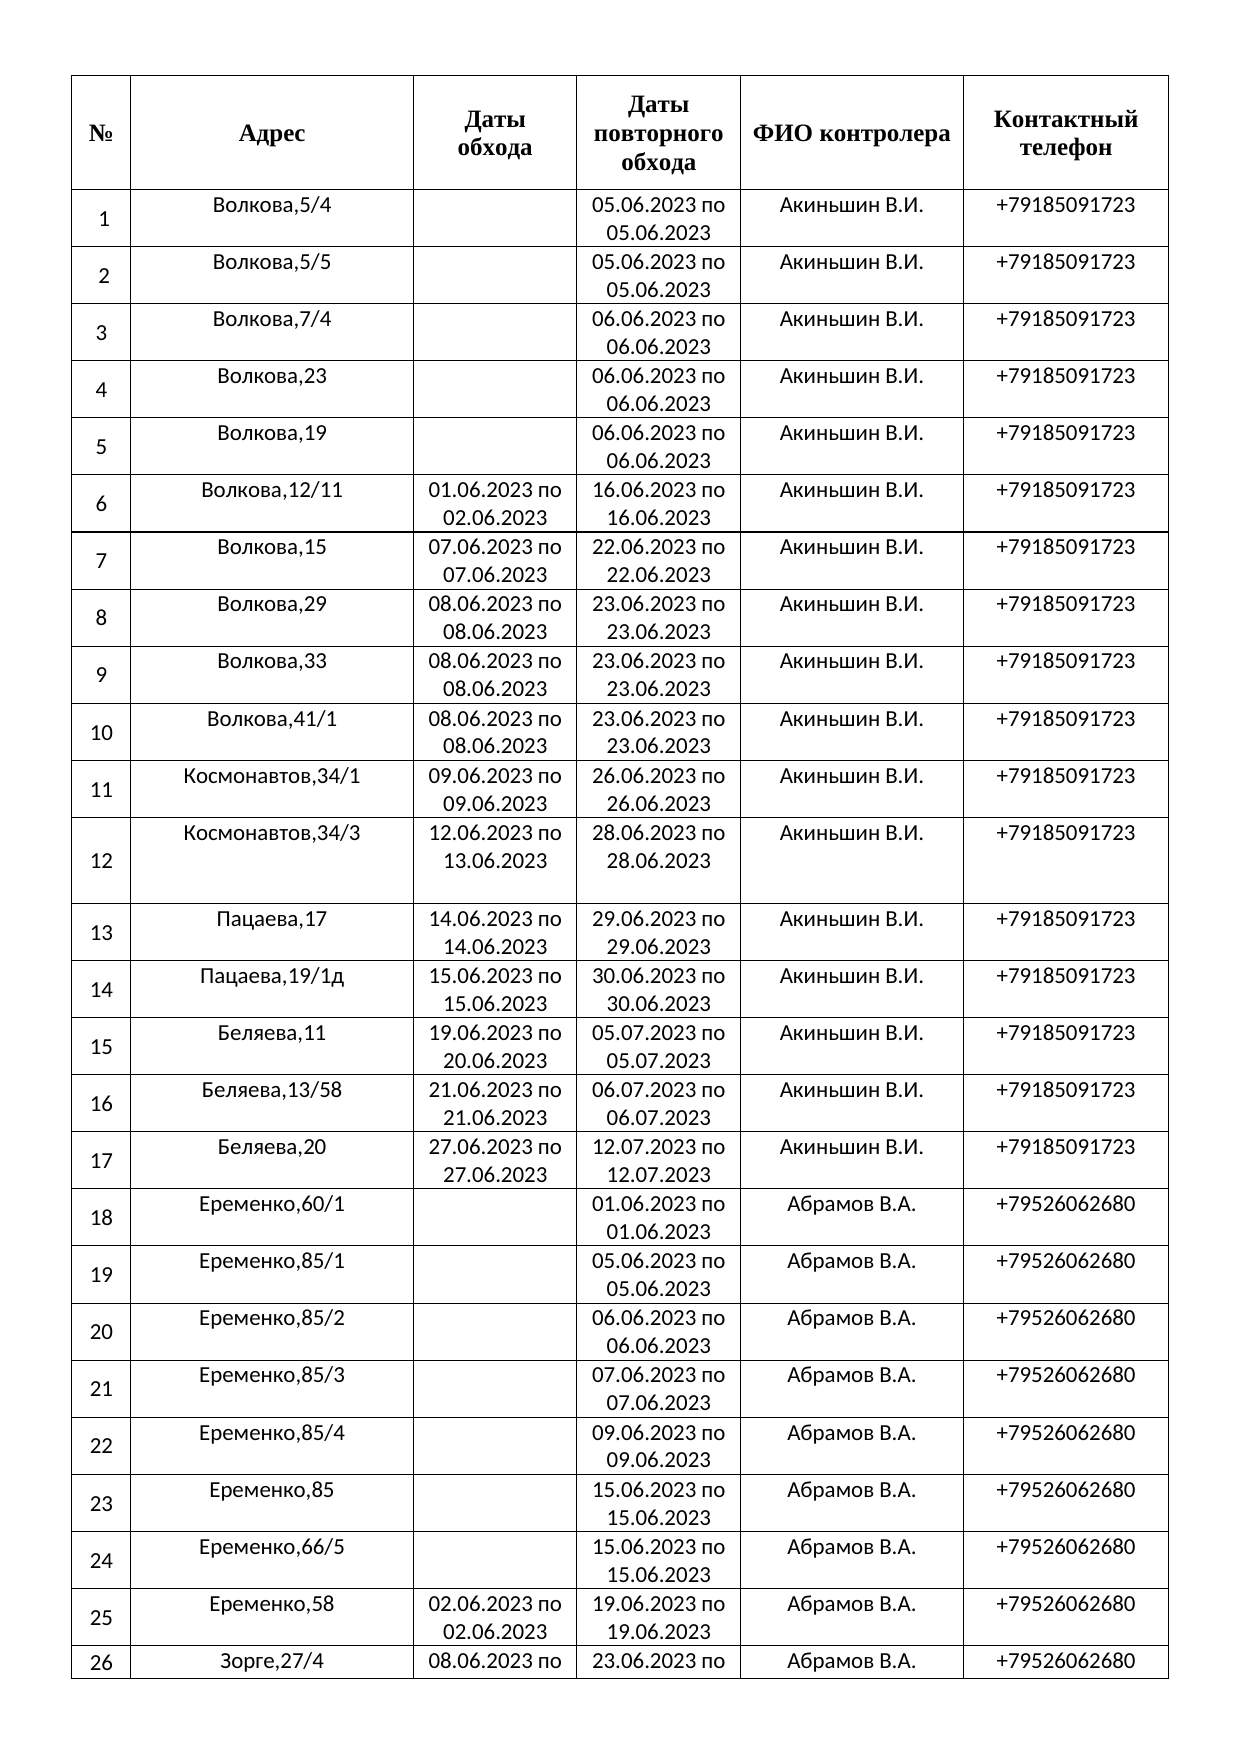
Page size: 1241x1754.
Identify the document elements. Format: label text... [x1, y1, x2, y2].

table_header Даты повторного обхода [577, 76, 740, 189]
table_cell 05.06.2023 по 05.06.2023 [577, 1246, 740, 1302]
table_cell Абрамов В.А. [741, 1589, 963, 1645]
table_cell Волкова,7/4 [131, 304, 413, 360]
table_cell 23.06.2023 по 23.06.2023 [577, 590, 740, 646]
table_header № [72, 76, 130, 189]
table_cell Акиньшин В.И. [741, 590, 963, 646]
table_cell Акиньшин В.И. [741, 361, 963, 417]
table_cell +79526062680 [964, 1304, 1168, 1359]
table_cell +79185091723 [964, 533, 1168, 588]
table_cell Беляева,20 [131, 1132, 413, 1188]
table_cell Акиньшин В.И. [741, 304, 963, 360]
table_cell Акиньшин В.И. [741, 818, 963, 903]
table_cell 06.06.2023 по 06.06.2023 [577, 418, 740, 474]
table_cell Еременко,85 [131, 1475, 413, 1531]
table_cell 1 [72, 190, 130, 246]
table_cell Акиньшин В.И. [741, 1018, 963, 1074]
table_cell 26 [72, 1646, 130, 1678]
table_cell [414, 418, 576, 474]
table_cell +79185091723 [964, 190, 1168, 246]
table_cell 12 [72, 818, 130, 903]
table_cell 08.06.2023 по 08.06.2023 [414, 704, 576, 760]
table_cell 9 [72, 647, 130, 703]
table_cell Волкова,33 [131, 647, 413, 703]
table_cell Еременко,85/4 [131, 1418, 413, 1474]
table_cell Акиньшин В.И. [741, 1132, 963, 1188]
table_cell 23 [72, 1475, 130, 1531]
table_cell 26.06.2023 по 26.06.2023 [577, 761, 740, 817]
table_cell 19.06.2023 по 20.06.2023 [414, 1018, 576, 1074]
table_cell 14 [72, 961, 130, 1017]
table_cell [414, 304, 576, 360]
table_cell Абрамов В.А. [741, 1646, 963, 1678]
table_cell +79185091723 [964, 704, 1168, 760]
table_cell Акиньшин В.И. [741, 190, 963, 246]
table_cell 19.06.2023 по 19.06.2023 [577, 1589, 740, 1645]
table_cell 01.06.2023 по 01.06.2023 [577, 1189, 740, 1245]
table_cell 06.07.2023 по 06.07.2023 [577, 1075, 740, 1131]
table_cell [414, 1475, 576, 1531]
table_cell +79526062680 [964, 1361, 1168, 1417]
table_cell Еременко,60/1 [131, 1189, 413, 1245]
table_cell Абрамов В.А. [741, 1304, 963, 1359]
table_cell 08.06.2023 по 08.06.2023 [414, 647, 576, 703]
table_cell Акиньшин В.И. [741, 533, 963, 588]
table_header Даты обхода [414, 76, 576, 189]
table_cell Акиньшин В.И. [741, 704, 963, 760]
table_cell 08.06.2023 по 08.06.2023 [414, 590, 576, 646]
table_cell 16 [72, 1075, 130, 1131]
table_cell Волкова,5/5 [131, 247, 413, 303]
table_cell 3 [72, 304, 130, 360]
table_header Адрес [131, 76, 413, 189]
table_cell Еременко,66/5 [131, 1532, 413, 1588]
table_cell 09.06.2023 по 09.06.2023 [414, 761, 576, 817]
table_cell 06.06.2023 по 06.06.2023 [577, 1304, 740, 1359]
table_cell [414, 190, 576, 246]
table_cell Зорге,27/4 [131, 1646, 413, 1678]
table_cell 21.06.2023 по 21.06.2023 [414, 1075, 576, 1131]
table_cell 21 [72, 1361, 130, 1417]
table_cell 27.06.2023 по 27.06.2023 [414, 1132, 576, 1188]
table_cell +79526062680 [964, 1418, 1168, 1474]
table_cell Беляева,11 [131, 1018, 413, 1074]
table_cell 11 [72, 761, 130, 817]
table_cell +79185091723 [964, 818, 1168, 903]
table_cell Абрамов В.А. [741, 1361, 963, 1417]
table_cell Волкова,19 [131, 418, 413, 474]
table_cell 15.06.2023 по 15.06.2023 [577, 1532, 740, 1588]
table_cell 25 [72, 1589, 130, 1645]
table_cell +79526062680 [964, 1475, 1168, 1531]
table_cell +79185091723 [964, 475, 1168, 531]
table_cell Акиньшин В.И. [741, 961, 963, 1017]
table_cell [414, 1189, 576, 1245]
table_cell +79185091723 [964, 904, 1168, 960]
table_cell +79185091723 [964, 1018, 1168, 1074]
table_cell Акиньшин В.И. [741, 1075, 963, 1131]
table_cell +79526062680 [964, 1189, 1168, 1245]
table_cell 8 [72, 590, 130, 646]
table_cell Акиньшин В.И. [741, 904, 963, 960]
table_cell Волкова,23 [131, 361, 413, 417]
table_cell 28.06.2023 по 28.06.2023 [577, 818, 740, 903]
table_cell 20 [72, 1304, 130, 1359]
table_cell 23.06.2023 по 23.06.2023 [577, 704, 740, 760]
table_cell 13 [72, 904, 130, 960]
table_cell 01.06.2023 по 02.06.2023 [414, 475, 576, 531]
table_cell 07.06.2023 по 07.06.2023 [577, 1361, 740, 1417]
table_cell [577, 1646, 740, 1678]
table_cell 19 [72, 1246, 130, 1302]
table_cell +79185091723 [964, 761, 1168, 817]
table_cell [414, 247, 576, 303]
table_cell Абрамов В.А. [741, 1189, 963, 1245]
table_cell Абрамов В.А. [741, 1532, 963, 1588]
table_cell +79185091723 [964, 247, 1168, 303]
table_cell 06.06.2023 по 06.06.2023 [577, 361, 740, 417]
table_cell 29.06.2023 по 29.06.2023 [577, 904, 740, 960]
table_cell 10 [72, 704, 130, 760]
table_cell +79185091723 [964, 361, 1168, 417]
table_cell +79185091723 [964, 304, 1168, 360]
table_cell 22.06.2023 по 22.06.2023 [577, 533, 740, 588]
table_cell 24 [72, 1532, 130, 1588]
table_cell Абрамов В.А. [741, 1418, 963, 1474]
table_cell Волкова,15 [131, 533, 413, 588]
table_cell +79526062680 [964, 1246, 1168, 1302]
table_cell 18 [72, 1189, 130, 1245]
table_cell 15.06.2023 по 15.06.2023 [414, 961, 576, 1017]
table_cell [414, 1361, 576, 1417]
table_cell 5 [72, 418, 130, 474]
table_cell Волкова,12/11 [131, 475, 413, 531]
table_cell [414, 361, 576, 417]
table_cell Абрамов В.А. [741, 1475, 963, 1531]
table_cell 05.06.2023 по 05.06.2023 [577, 247, 740, 303]
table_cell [414, 1646, 576, 1678]
table_cell Космонавтов,34/1 [131, 761, 413, 817]
table_cell Беляева,13/58 [131, 1075, 413, 1131]
table_cell 17 [72, 1132, 130, 1188]
table_header Контактный телефон [964, 76, 1168, 189]
table_cell Пацаева,19/1д [131, 961, 413, 1017]
table_cell 7 [72, 533, 130, 588]
table_cell 6 [72, 475, 130, 531]
table_cell 05.07.2023 по 05.07.2023 [577, 1018, 740, 1074]
table_cell Акиньшин В.И. [741, 761, 963, 817]
table_cell Акиньшин В.И. [741, 247, 963, 303]
table_cell 30.06.2023 по 30.06.2023 [577, 961, 740, 1017]
table_cell +79526062680 [964, 1646, 1168, 1678]
table_cell +79185091723 [964, 647, 1168, 703]
table_cell 09.06.2023 по 09.06.2023 [577, 1418, 740, 1474]
table_cell [414, 1304, 576, 1359]
table_cell +79526062680 [964, 1589, 1168, 1645]
table_cell +79185091723 [964, 1075, 1168, 1131]
table_cell Волкова,5/4 [131, 190, 413, 246]
table_cell +79185091723 [964, 961, 1168, 1017]
table_header ФИО контролера [741, 76, 963, 189]
table_cell Еременко,85/3 [131, 1361, 413, 1417]
table_cell Еременко,58 [131, 1589, 413, 1645]
table_cell 16.06.2023 по 16.06.2023 [577, 475, 740, 531]
table_cell [414, 1418, 576, 1474]
table_cell +79526062680 [964, 1532, 1168, 1588]
table_cell [414, 1532, 576, 1588]
table_cell Еременко,85/2 [131, 1304, 413, 1359]
table_cell +79185091723 [964, 418, 1168, 474]
table_cell Акиньшин В.И. [741, 418, 963, 474]
table_cell 05.06.2023 по 05.06.2023 [577, 190, 740, 246]
table_cell 12.06.2023 по 13.06.2023 [414, 818, 576, 903]
table_cell 14.06.2023 по 14.06.2023 [414, 904, 576, 960]
table_cell Волкова,29 [131, 590, 413, 646]
table_cell 15.06.2023 по 15.06.2023 [577, 1475, 740, 1531]
table_cell 2 [72, 247, 130, 303]
table_cell 07.06.2023 по 07.06.2023 [414, 533, 576, 588]
table_cell [414, 1246, 576, 1302]
table_cell Акиньшин В.И. [741, 647, 963, 703]
table_cell 22 [72, 1418, 130, 1474]
table_cell 06.06.2023 по 06.06.2023 [577, 304, 740, 360]
table_cell 12.07.2023 по 12.07.2023 [577, 1132, 740, 1188]
table_cell Еременко,85/1 [131, 1246, 413, 1302]
table_cell +79185091723 [964, 590, 1168, 646]
table_cell 15 [72, 1018, 130, 1074]
table_cell Космонавтов,34/3 [131, 818, 413, 903]
table_cell +79185091723 [964, 1132, 1168, 1188]
table_cell Акиньшин В.И. [741, 475, 963, 531]
table_cell Волкова,41/1 [131, 704, 413, 760]
table_cell 23.06.2023 по 23.06.2023 [577, 647, 740, 703]
table_cell Абрамов В.А. [741, 1246, 963, 1302]
table_cell 02.06.2023 по 02.06.2023 [414, 1589, 576, 1645]
table_cell 4 [72, 361, 130, 417]
table_cell Пацаева,17 [131, 904, 413, 960]
